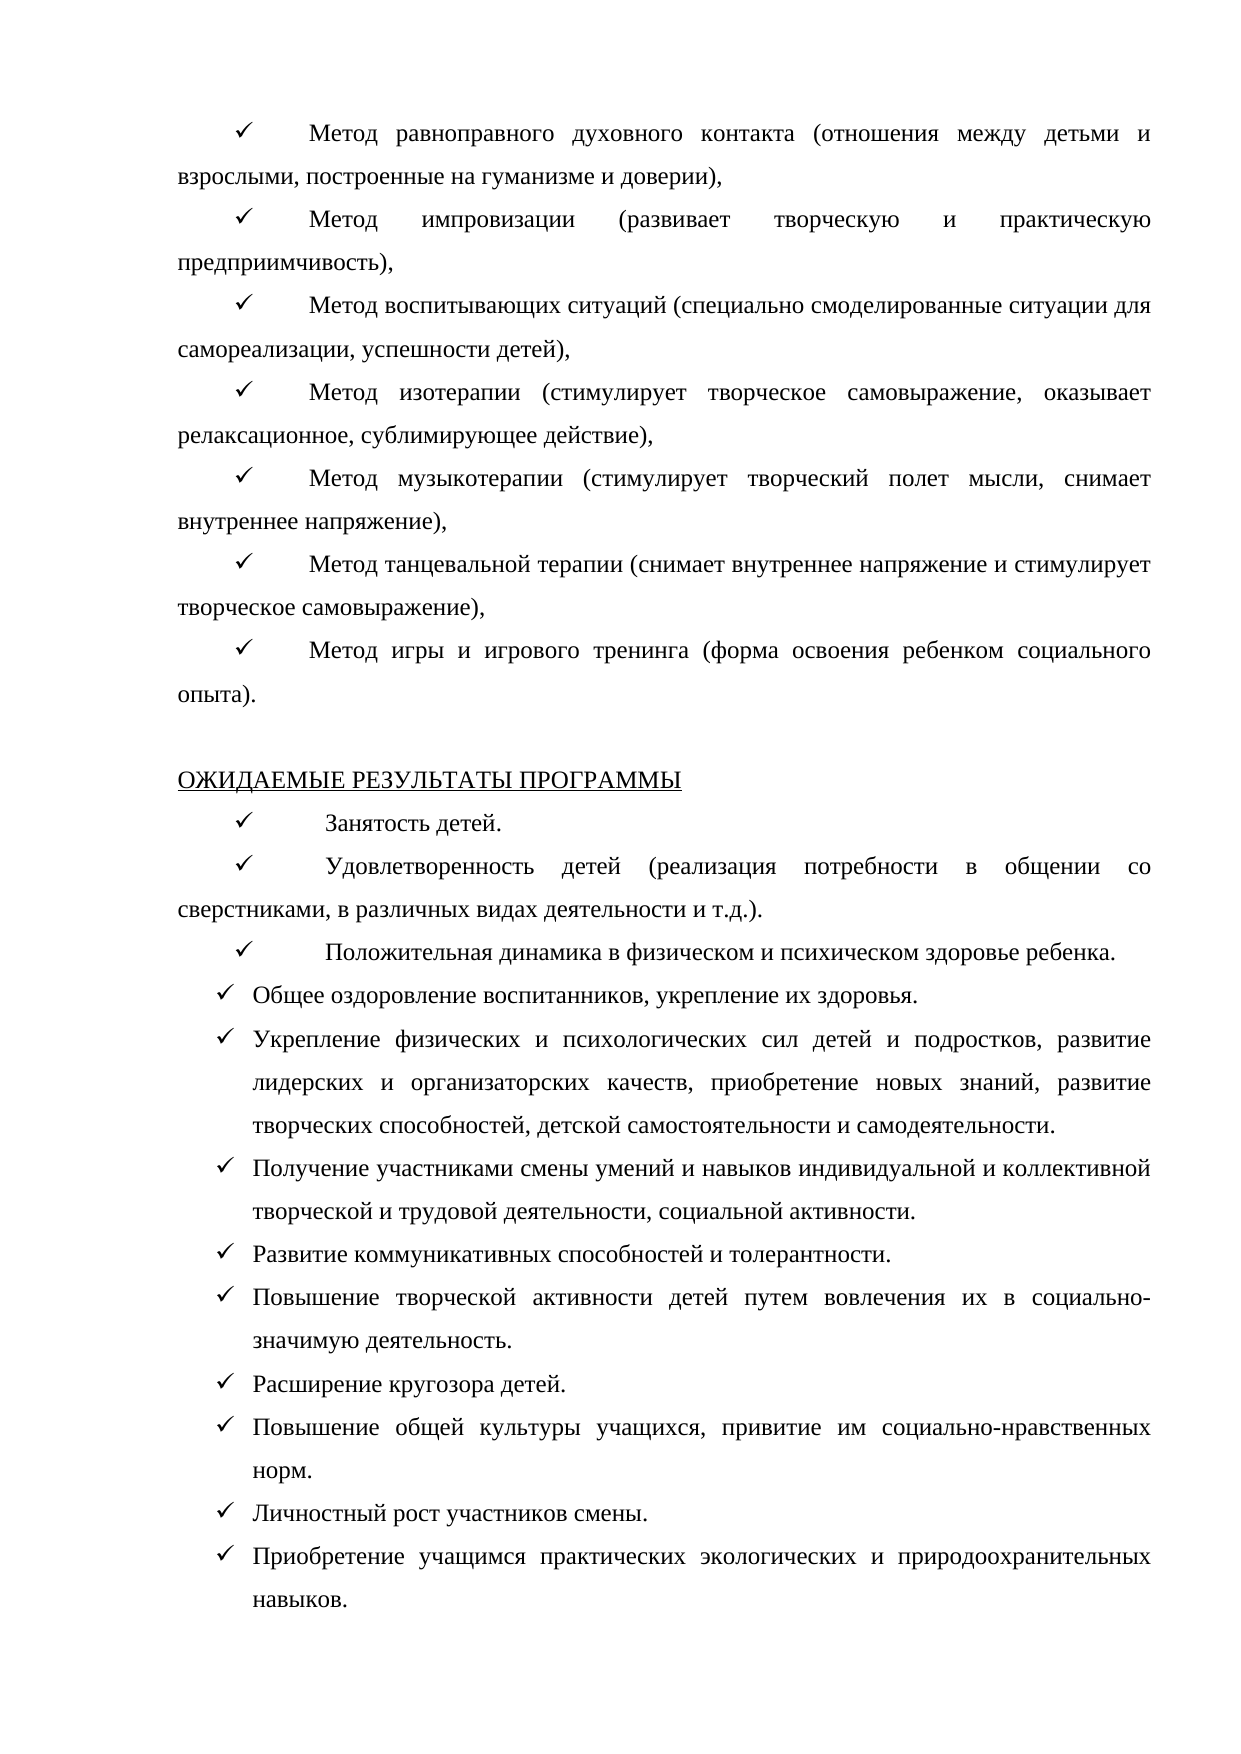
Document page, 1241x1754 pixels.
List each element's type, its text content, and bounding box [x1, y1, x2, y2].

list Приобретение учащимся практических экологических и природоохранительных навыков. [215, 1541, 1152, 1613]
list Метод импровизации (развивает творческую и практическую предприимчивость), [177, 204, 1152, 276]
list Удовлетворенность детей (реализация потребности в общении со сверстниками, в различных видах деятельности и т.д.). [177, 851, 1152, 923]
list Метод воспитывающих ситуаций (специально смоделированные ситуации для самореализации, успешности детей), [177, 291, 1152, 362]
list Положительная динамика в физическом и психическом здоровье ребенка. [177, 937, 1152, 966]
list Повышение общей культуры учащихся, привитие им социально-нравственных норм. [215, 1412, 1152, 1484]
list Укрепление физических и психологических сил детей и подростков, развитие лидерских и организаторских качеств, приобретение новых знаний, развитие творческих способностей, детской самостоятельности и самодеятельности. [215, 1024, 1152, 1139]
list Метод изотерапии (стимулирует творческое самовыражение, оказывает релаксационное, сублимирующее действие), [177, 377, 1152, 449]
list Занятость детей. [177, 808, 1152, 837]
list Метод танцевальной терапии (снимает внутреннее напряжение и стимулирует творческое самовыражение), [177, 549, 1152, 621]
list Общее оздоровление воспитанников, укрепление их здоровья. [215, 981, 1152, 1009]
list Расширение кругозора детей. [215, 1369, 1152, 1397]
list Личностный рост участников смены. [215, 1498, 1152, 1527]
list Получение участниками смены умений и навыков индивидуальной и коллективной творческой и трудовой деятельности, социальной активности. [215, 1153, 1152, 1225]
text ОЖИДАЕМЫЕ РЕЗУЛЬТАТЫ ПРОГРАММЫ [177, 765, 1152, 794]
list Метод игры и игрового тренинга (форма освоения ребенком социального опыта). [177, 636, 1152, 707]
list Развитие коммуникативных способностей и толерантности. [215, 1239, 1152, 1268]
list Повышение творческой активности детей путем вовлечения их в социально-значимую деятельность. [215, 1282, 1152, 1354]
list Метод равноправного духовного контакта (отношения между детьми и взрослыми, построенные на гуманизме и доверии), [177, 118, 1152, 190]
list Метод музыкотерапии (стимулирует творческий полет мысли, снимает внутреннее напряжение), [177, 463, 1152, 535]
